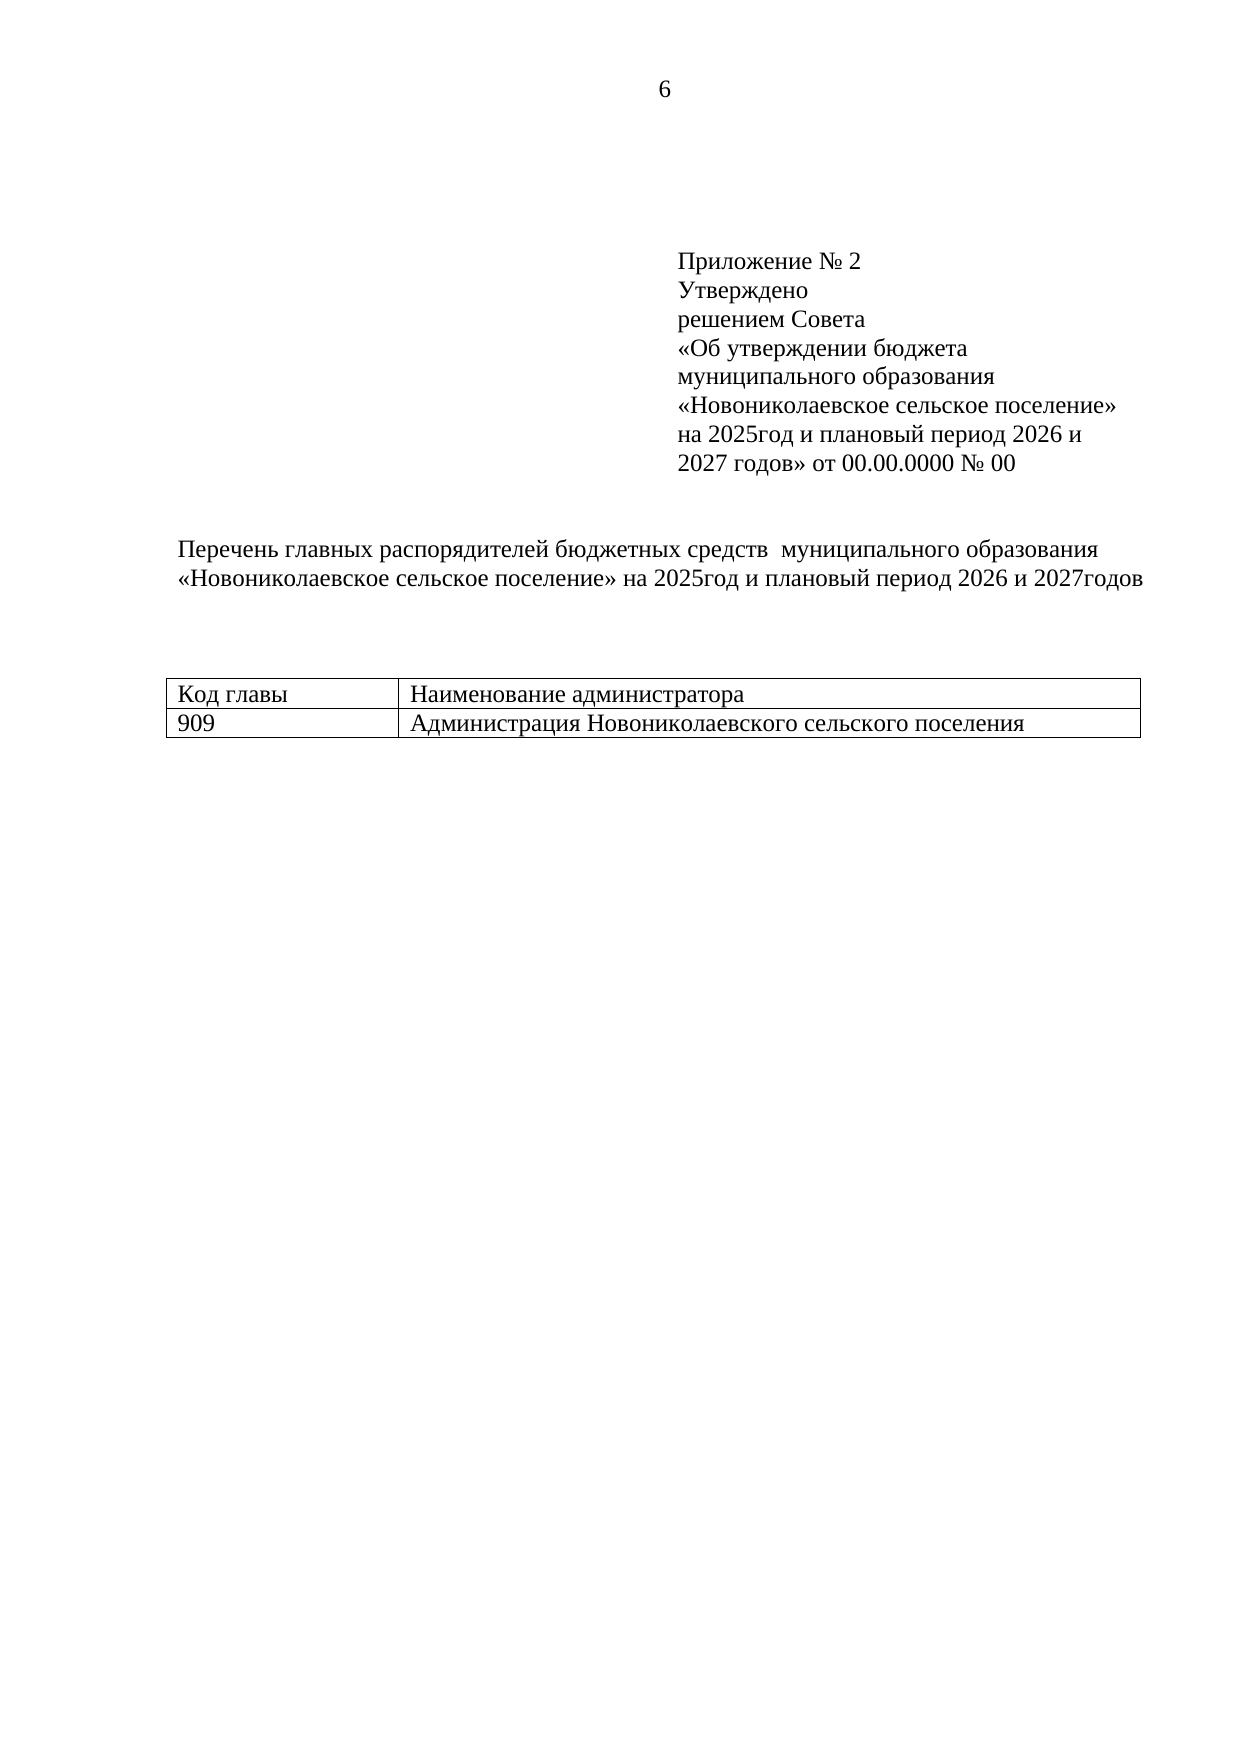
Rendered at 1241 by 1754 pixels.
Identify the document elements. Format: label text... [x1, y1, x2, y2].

table_cell 909 [167, 709, 398, 737]
text решением Совета [177, 304, 1152, 333]
text Приложение № 2 [177, 246, 1152, 275]
text Перечень главных распорядителей бюджетных средств муниципального образования «Новониколаевское сельское поселение» на 2025год и плановый период 2026 и 2027годов [177, 534, 1152, 591]
table_header Код главы [167, 679, 398, 707]
text муниципального образования [177, 361, 1152, 390]
table_header Наименование администратора [399, 679, 1140, 707]
table_cell Администрация Новониколаевского сельского поселения [399, 709, 1140, 737]
text «Новониколаевское сельское поселение» [177, 390, 1152, 419]
text на 2025год и плановый период 2026 и [177, 419, 1152, 448]
text 2027 годов» от 00.00.0000 № 00 [177, 448, 1152, 476]
text «Об утверждении бюджета [177, 333, 1152, 361]
text Утверждено [177, 275, 1152, 304]
